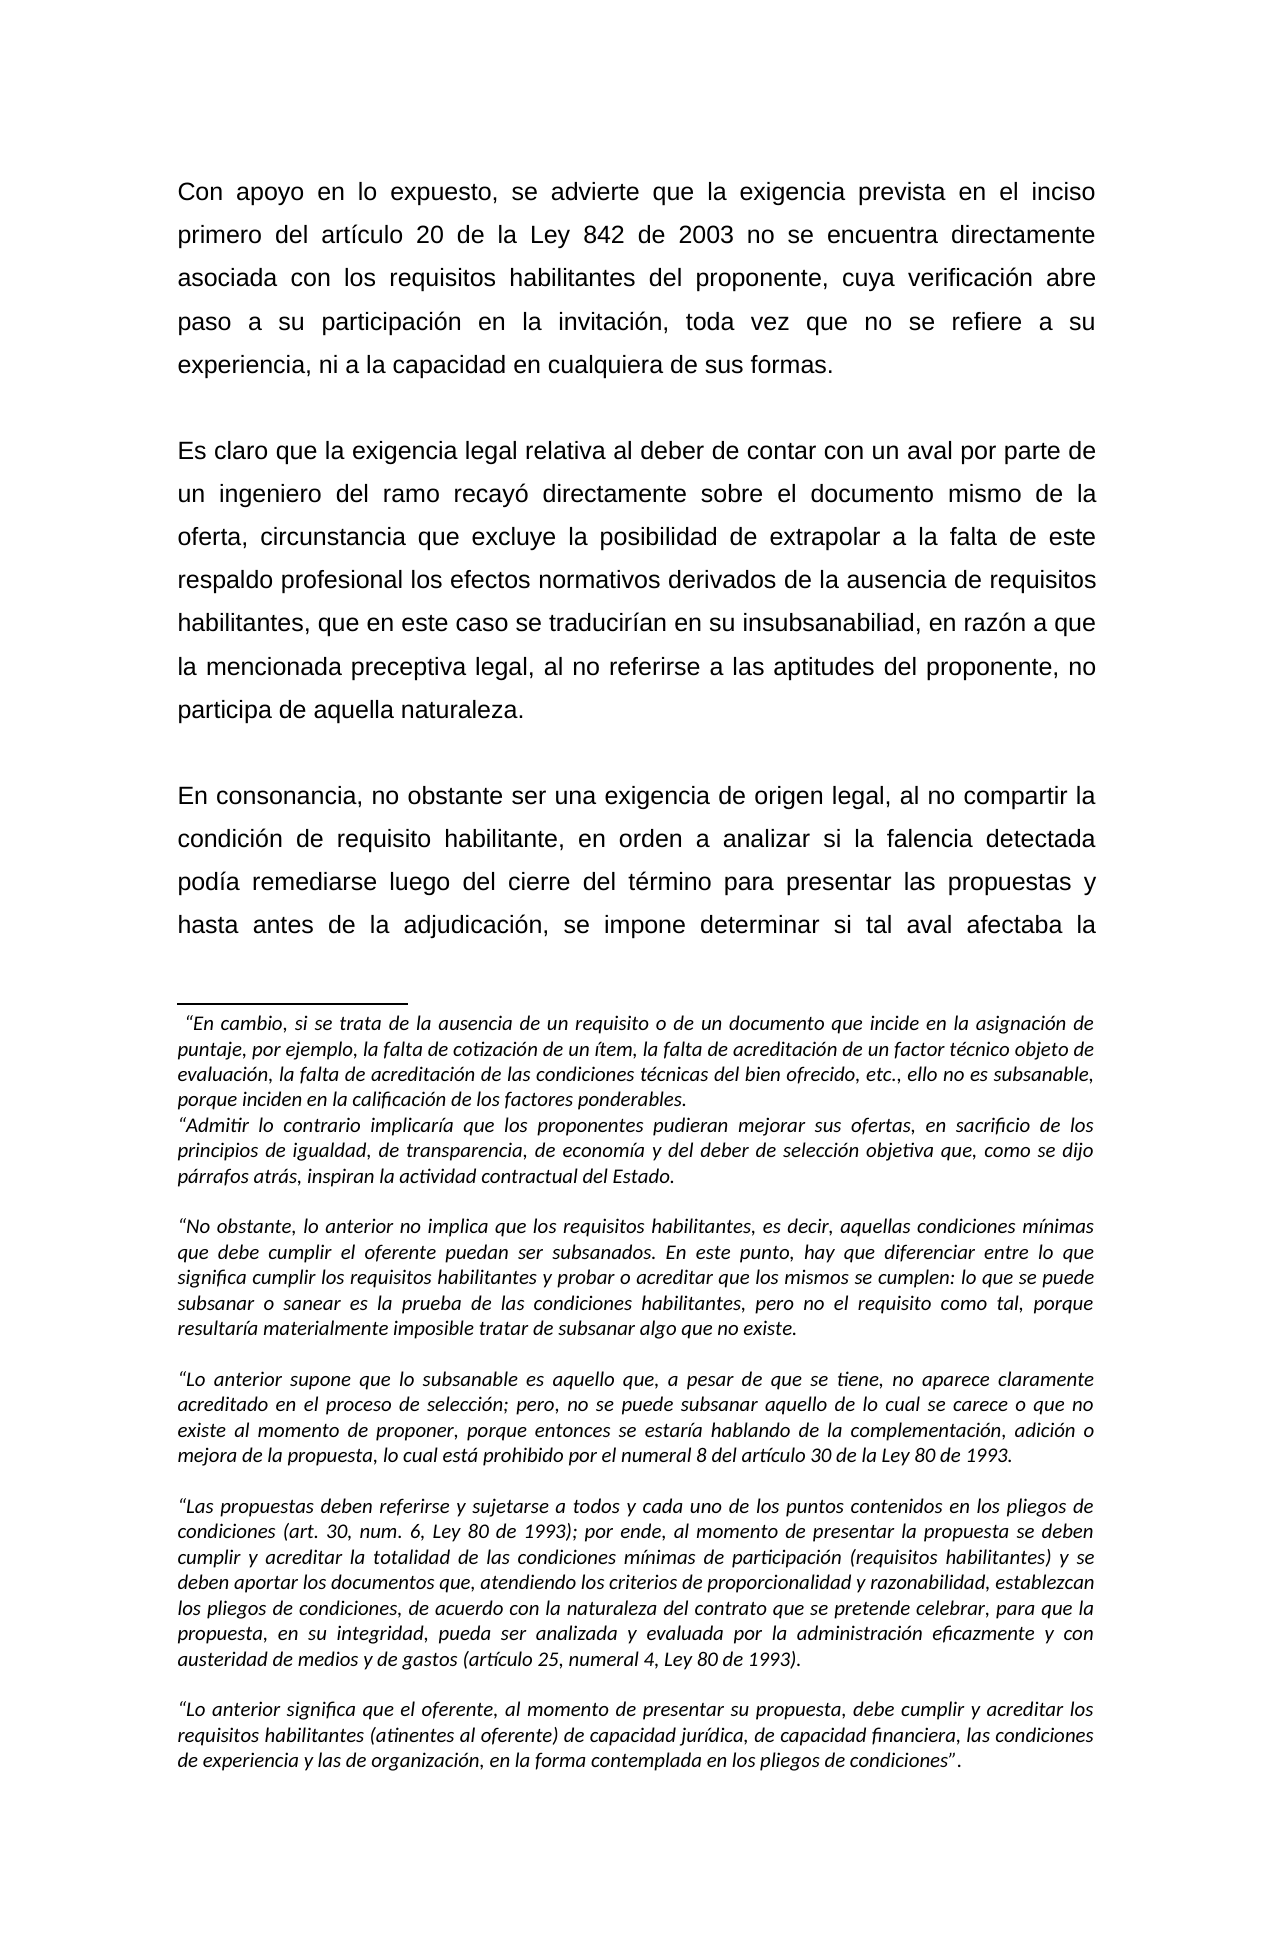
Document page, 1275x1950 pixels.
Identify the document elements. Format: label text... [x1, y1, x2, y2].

text Es claro que la exigencia legal relativa al deber de contar con un aval por parte de un ingeniero del ramo recayó directamente sobre el documento mismo de la oferta, circunstancia que excluye la posibilidad de extrapolar a la falta de este respaldo profesional los efectos normativos derivados de la ausencia de requisitos habilitantes, que en este caso se traducirían en su insubsanabiliad, en razón a que la mencionada preceptiva legal, al no referirse a las aptitudes del proponente, no participa de aquella naturaleza. [177, 436, 1098, 723]
text Con apoyo en lo expuesto, se advierte que la exigencia prevista en el inciso primero del artículo 20 de la Ley 842 de 2003 no se encuentra directamente asociada con los requisitos habilitantes del proponente, cuya verificación abre paso a su participación en la invitación, toda vez que no se refiere a su experiencia, ni a la capacidad en cualquiera de sus formas. [177, 177, 1098, 378]
text En consonancia, no obstante ser una exigencia de origen legal, al no compartir la condición de requisito habilitante, en orden a analizar si la falencia detectada podía remediarse luego del cierre del término para presentar las propuestas y hasta antes de la adjudicación, se impone determinar si tal aval afectaba la comparación objetiva de las ofertas, único evento autorizado por el legislador para desestimar el documento contentivo de las mismas. [177, 781, 1098, 939]
